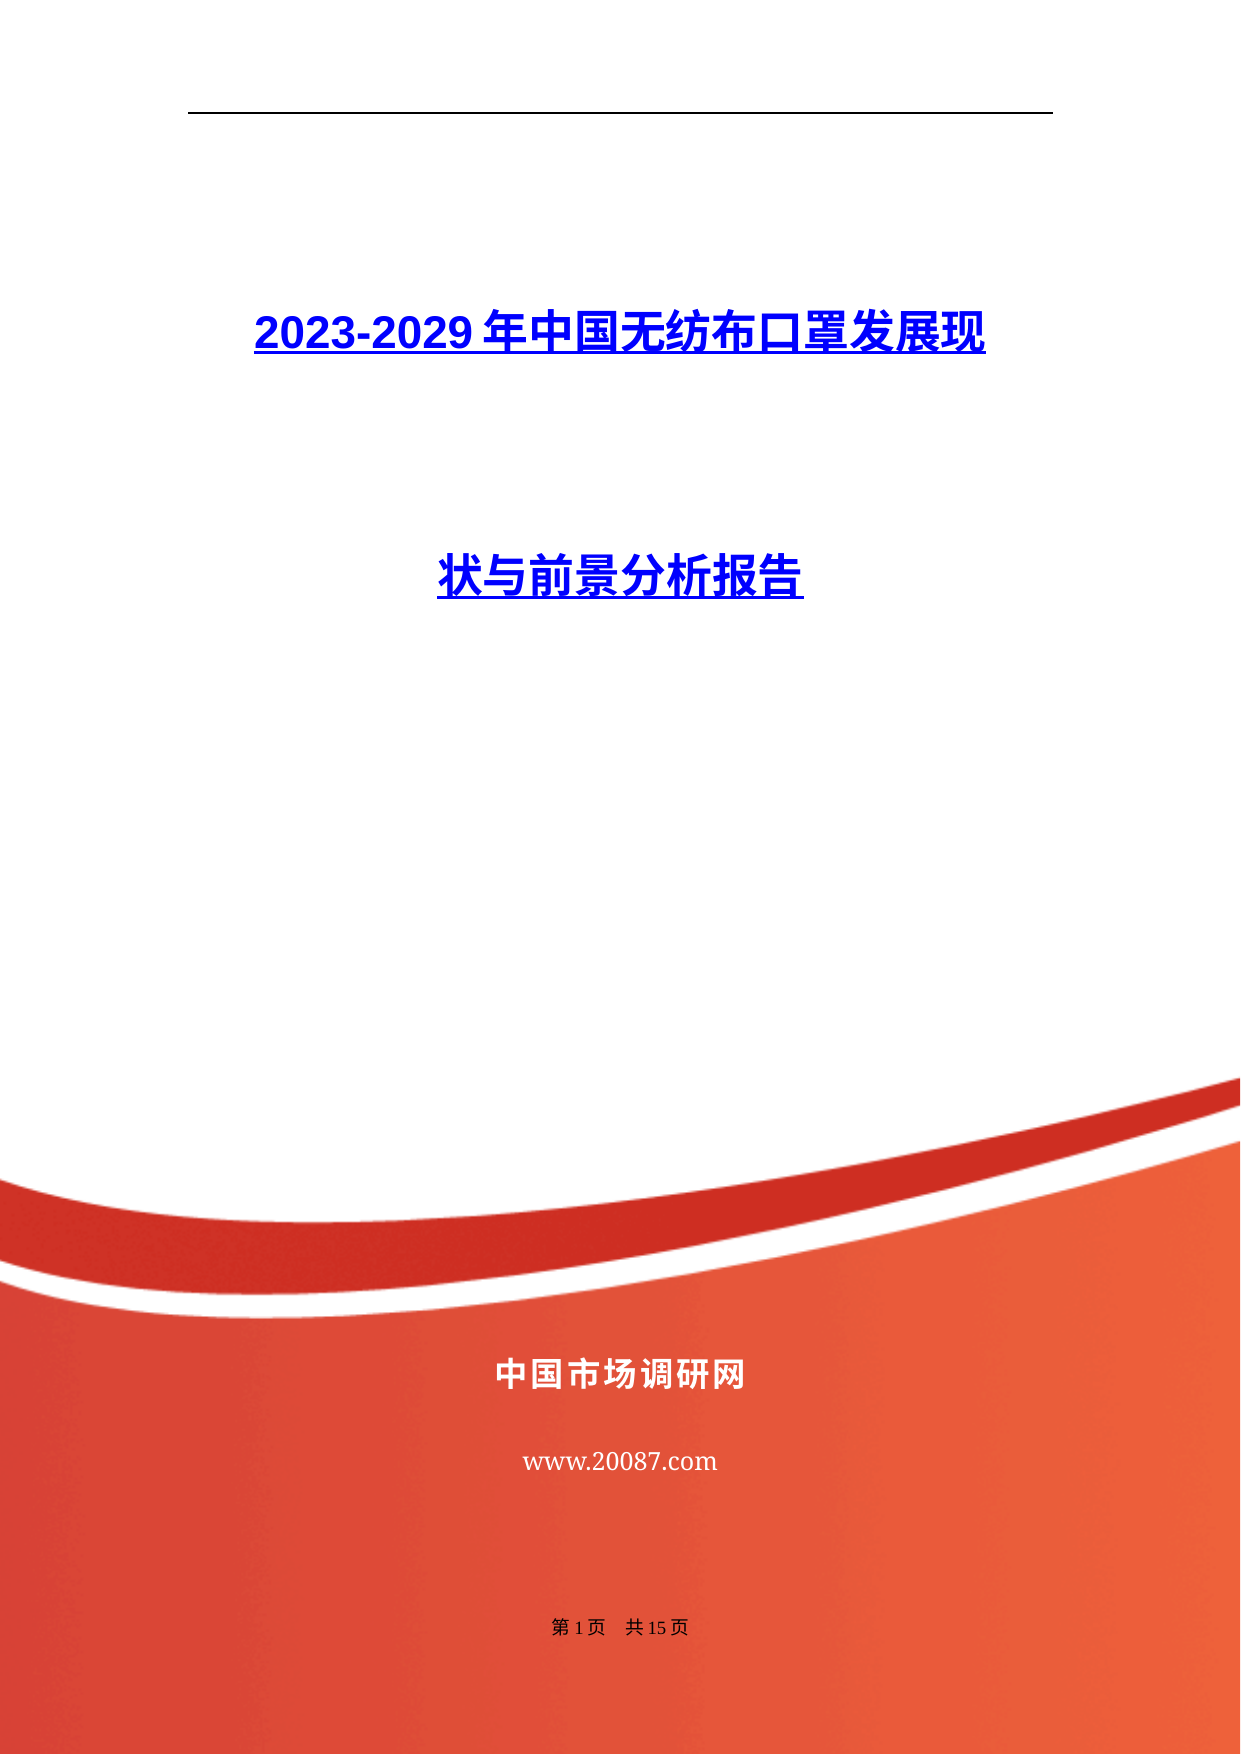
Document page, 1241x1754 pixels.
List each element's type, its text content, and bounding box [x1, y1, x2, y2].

table_header 2023-2029年中国无纺布口罩发展现状与前景分析报告 [188, 207, 1053, 773]
subtitle 中国市场调研网 [187, 1339, 1053, 1404]
picture [0, 1006, 1241, 1754]
text www.20087.com [187, 1428, 1053, 1493]
